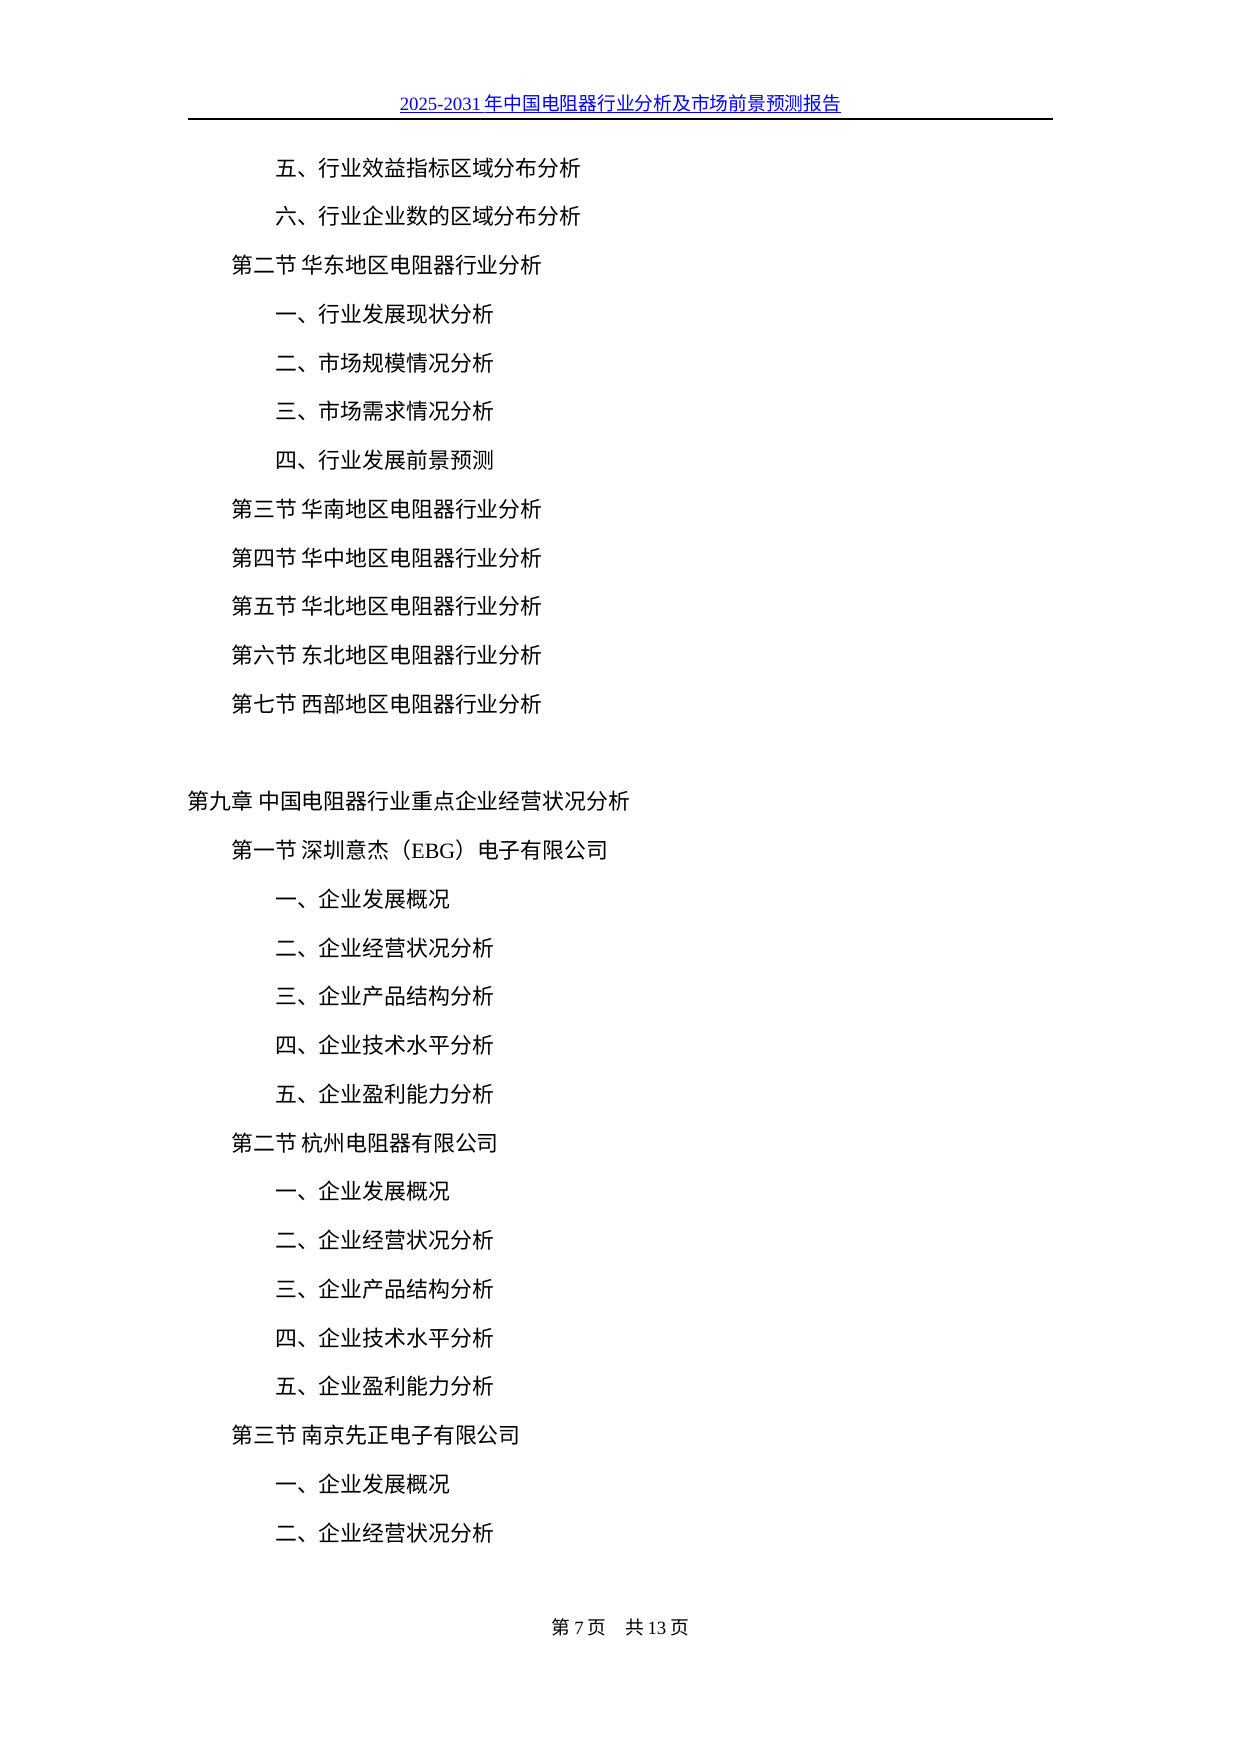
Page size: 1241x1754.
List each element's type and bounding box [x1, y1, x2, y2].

text [187, 150, 1053, 1548]
